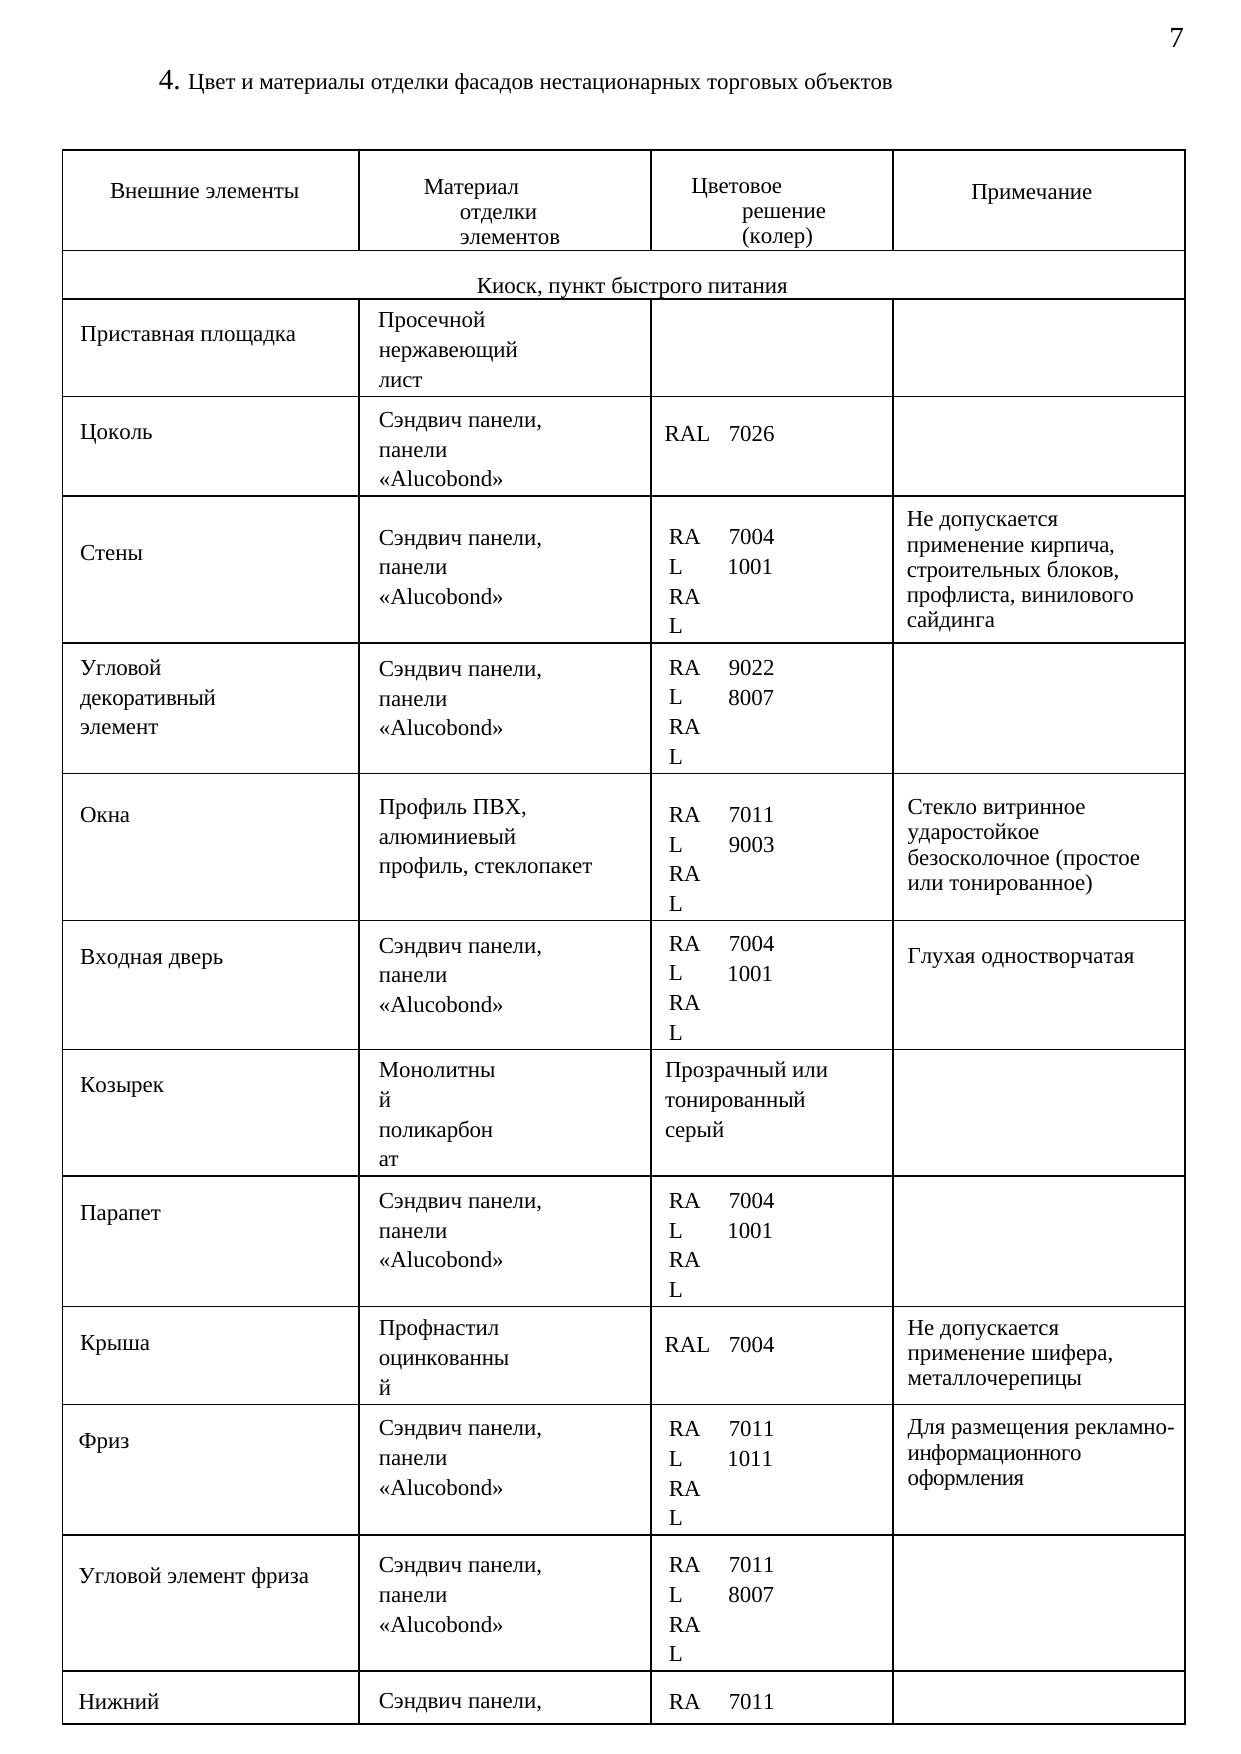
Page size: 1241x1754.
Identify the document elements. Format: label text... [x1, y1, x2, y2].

table_header Внешние элементы [63, 151, 358, 250]
table_cell 7011 1011 [718, 1405, 892, 1534]
table_cell [894, 300, 1184, 396]
table_cell [894, 1050, 1184, 1175]
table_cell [63, 1672, 358, 1723]
table_cell Киоск, пункт быстрого питания [63, 251, 1184, 298]
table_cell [360, 1536, 650, 1670]
table_cell Не допускается применение кирпича, строительных блоков, профлиста, винилового сайдинга [894, 497, 1184, 642]
table_cell [894, 397, 1184, 495]
table_cell Козырек [63, 1050, 358, 1175]
table_cell Профнастил оцинкованный [360, 1307, 650, 1403]
table_cell 7011 9003 [718, 774, 892, 920]
table_header Примечание [894, 151, 1184, 250]
table_cell [894, 1177, 1184, 1306]
table_cell Стены [63, 497, 358, 642]
table_cell 7004 1001 [718, 497, 892, 642]
table_cell Профиль ПВХ, алюминиевый профиль, стеклопакет [360, 774, 650, 920]
table_cell 7011 8007 [718, 1672, 892, 1723]
table_cell Сэндвич панели, панели «Alucobond» [360, 644, 650, 772]
table_cell Входная дверь [63, 921, 358, 1048]
table_cell Стекло витринное ударостойкое безосколочное (простое или тонированное) [894, 774, 1184, 920]
table_cell RAL RAL [652, 497, 718, 642]
table_cell [894, 1536, 1184, 1670]
table_cell 7026 [718, 397, 892, 495]
table_header Материал отделки элементов [360, 151, 650, 250]
table_cell RAL [652, 1307, 718, 1403]
table_cell Сэндвич панели, панели «Alucobond» [360, 1177, 650, 1306]
table_cell 9022 8007 [718, 644, 892, 772]
table_cell [894, 644, 1184, 772]
table_cell Угловой декоративный элемент [63, 644, 358, 772]
table_cell RAL RAL [652, 1672, 718, 1723]
table_cell Сэндвич панели, панели «Alucobond» [360, 1405, 650, 1534]
table_cell Прозрачный или тонированный серый [652, 1050, 892, 1175]
table_cell Не допускается применение шифера, металлочерепицы [894, 1307, 1184, 1403]
table_cell Угловой элемент фриза [63, 1536, 358, 1670]
table_cell 7011 8007 [718, 1536, 892, 1670]
table_cell 7004 [718, 1307, 892, 1403]
table_cell Сэндвич панели, панели «Alucobond» [360, 497, 650, 642]
table_cell Крыша [63, 1307, 358, 1403]
table_cell Приставная площадка [63, 300, 358, 396]
table_cell RAL RAL [652, 921, 718, 1048]
table_cell Глухая одностворчатая [894, 921, 1184, 1048]
table_cell Просечной нержавеющий лист [360, 300, 650, 396]
table_cell Фриз [63, 1405, 358, 1534]
table_cell RAL RAL [652, 1177, 718, 1306]
table_cell Окна [63, 774, 358, 920]
table_cell [894, 1672, 1184, 1723]
table_cell Монолитный поликарбонат [360, 1050, 650, 1175]
table_cell RAL RAL [652, 1405, 718, 1534]
table_cell Парапет [63, 1177, 358, 1306]
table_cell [360, 1672, 650, 1723]
table_cell Сэндвич панели, панели «Alucobond» [360, 921, 650, 1048]
table_cell RAL RAL [652, 1536, 718, 1670]
table_cell 7004 1001 [718, 1177, 892, 1306]
table_cell Сэндвич панели, панели «Alucobond» [360, 397, 650, 495]
table_cell RAL RAL [652, 644, 718, 772]
table_cell 7004 1001 [718, 921, 892, 1048]
table_cell RAL RAL [652, 774, 718, 920]
table_cell Для размещения рекламно- информационного оформления [894, 1405, 1184, 1534]
table_cell Цоколь [63, 397, 358, 495]
table_cell RAL [652, 397, 718, 495]
table_cell [652, 300, 892, 396]
list Цвет и материалы отделки фасадов нестационарных торговых объектов [158, 62, 1194, 96]
table_header Цветовое решение (колер) [652, 151, 892, 250]
